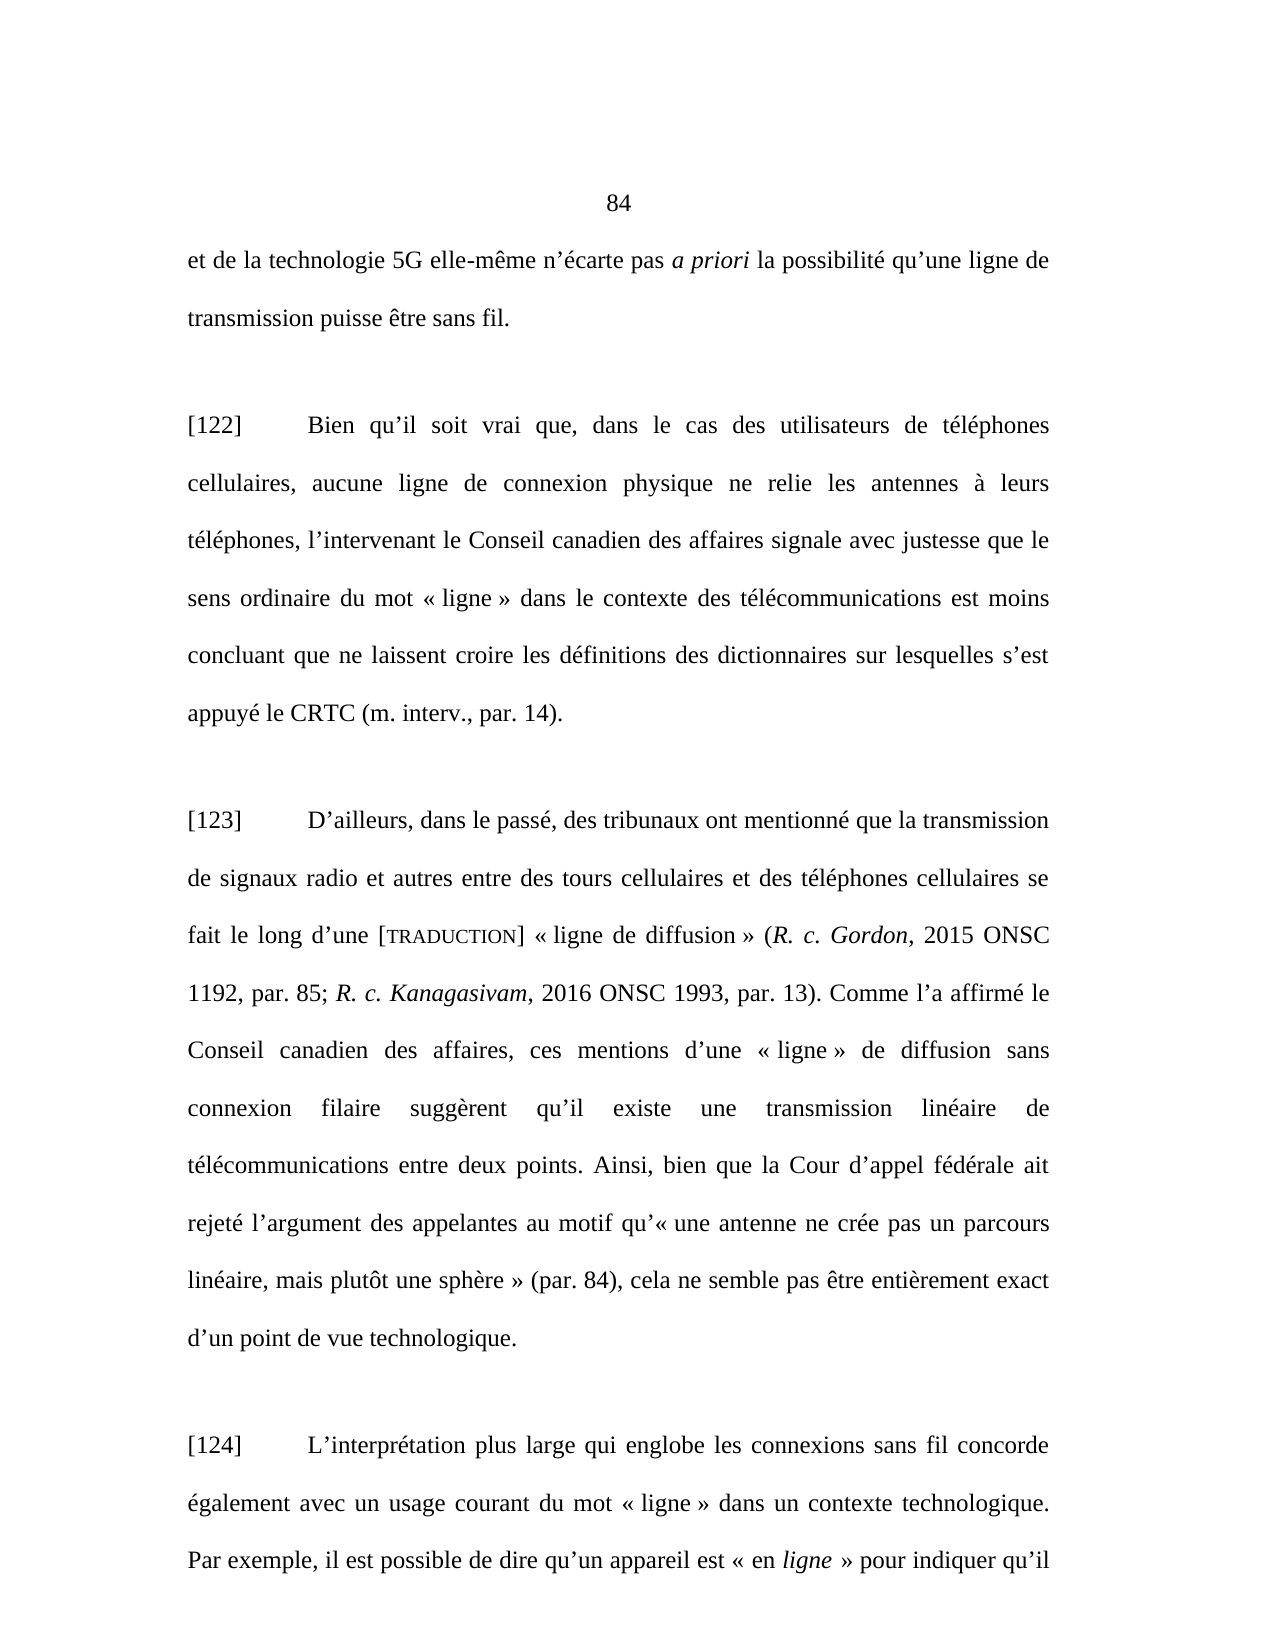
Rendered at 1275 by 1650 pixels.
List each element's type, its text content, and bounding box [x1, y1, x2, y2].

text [187, 1430, 1050, 1574]
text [187, 245, 1050, 331]
text Bien qu’il soit vrai que, dans le cas des utilisateurs de téléphones cellulaires, aucune ligne de connexion physique ne relie les antennes à leurs téléphones, l’intervenant le Conseil canadien des affaires signale avec justesse que le sens ordinaire du mot « ligne » dans le contexte des télécommunications est moins concluant que ne laissent croire les définitions des dictionnaires sur lesquelles s’est appuyé le CRTC (m. interv., par. 14). [187, 410, 1050, 726]
text D’ailleurs, dans le passé, des tribunaux ont mentionné que la transmission de signaux radio et autres entre des tours cellulaires et des téléphones cellulaires se fait le long d’une [traduction] « ligne de diffusion » (R. c. Gordon, 2015 ONSC 1192, par. 85; R. c. Kanagasivam, 2016 ONSC 1993, par. 13). Comme l’a affirmé le Conseil canadien des affaires, ces mentions d’une « ligne » de diffusion sans connexion filaire suggèrent qu’il existe une transmission linéaire de télécommunications entre deux points. Ainsi, bien que la Cour d’appel fédérale ait rejeté l’argument des appelantes au motif qu’« une antenne ne crée pas un parcours linéaire, mais plutôt une sphère » (par. 84), cela ne semble pas être entièrement exact d’un point de vue technologique. [187, 805, 1050, 1351]
